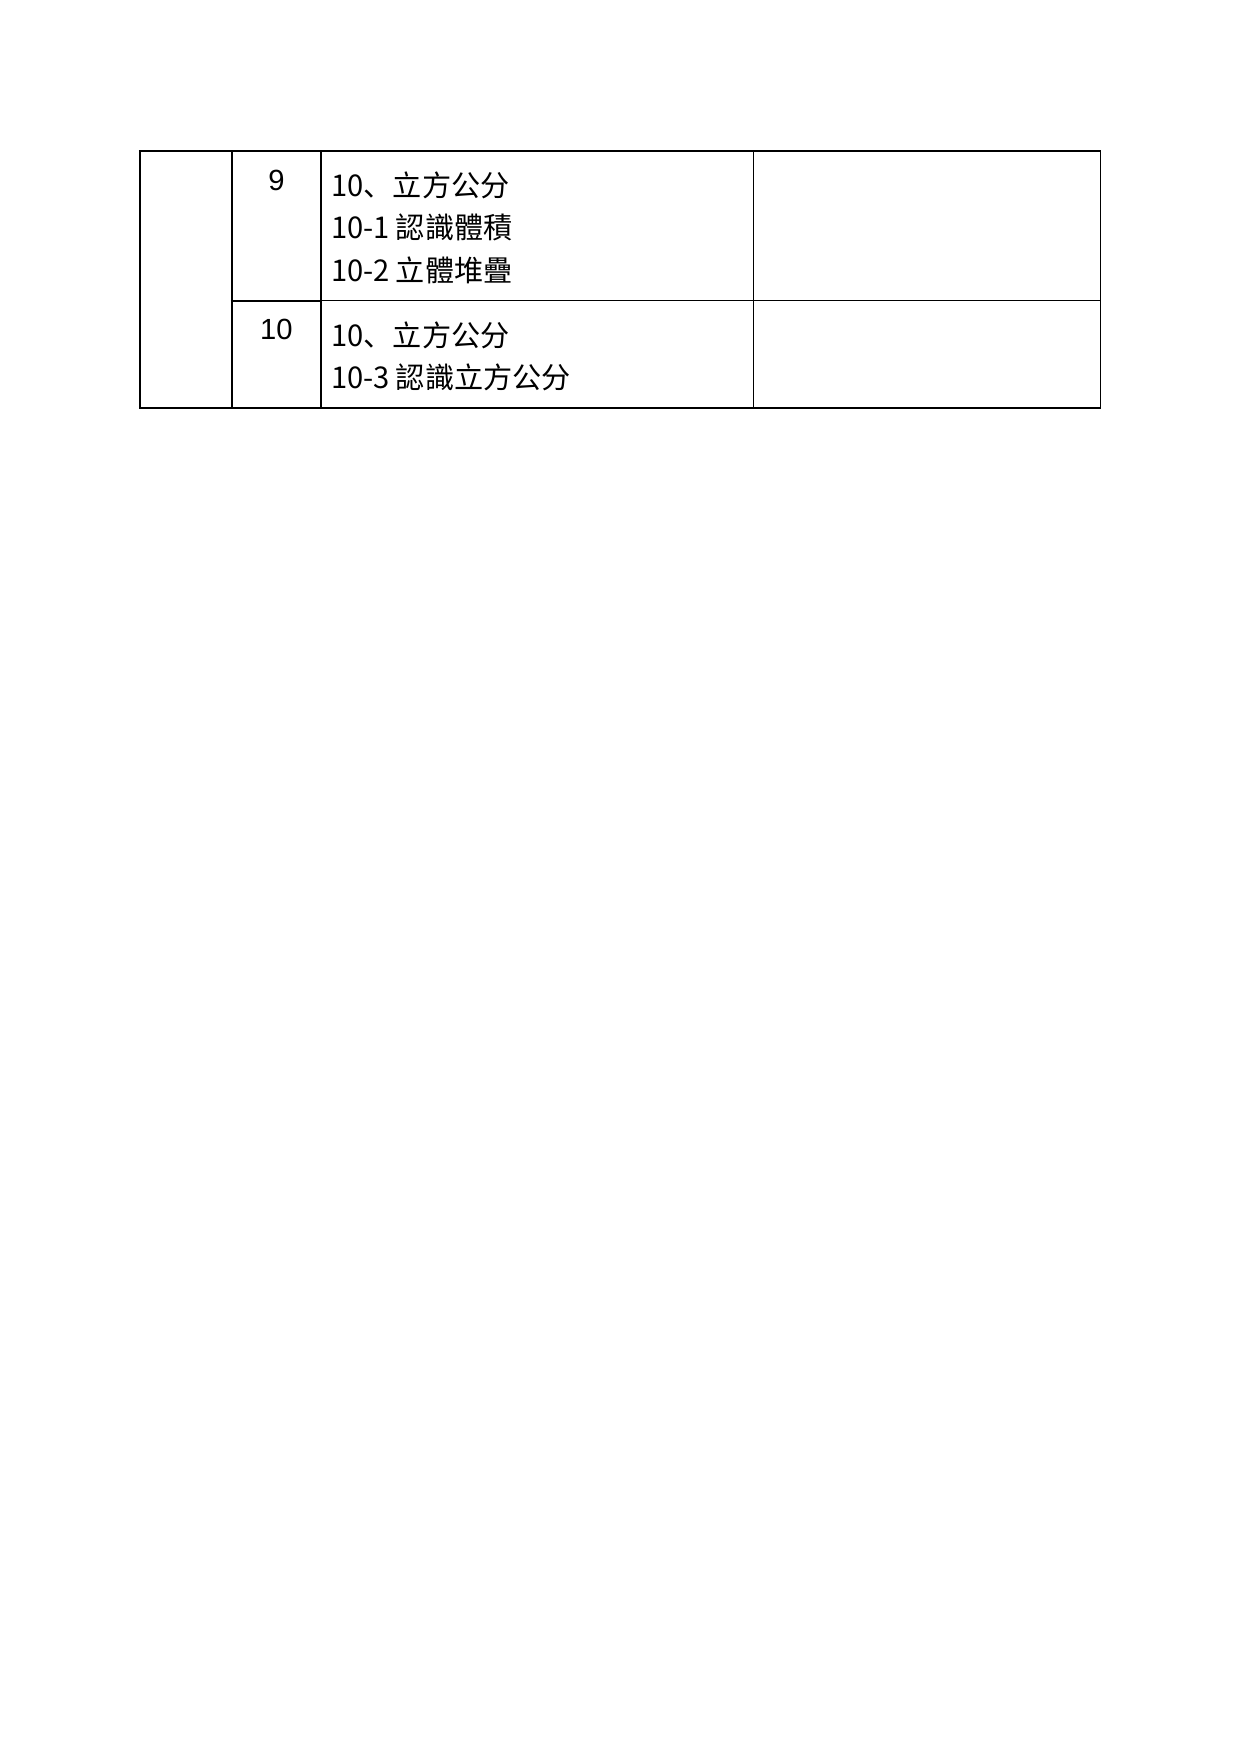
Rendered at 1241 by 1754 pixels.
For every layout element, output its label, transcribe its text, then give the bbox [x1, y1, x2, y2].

table_cell [322, 301, 753, 407]
table_cell 9 [233, 152, 320, 300]
table_cell [322, 152, 753, 300]
table_cell 10 [233, 302, 320, 407]
table_cell [754, 152, 1100, 300]
table_cell [754, 301, 1100, 407]
